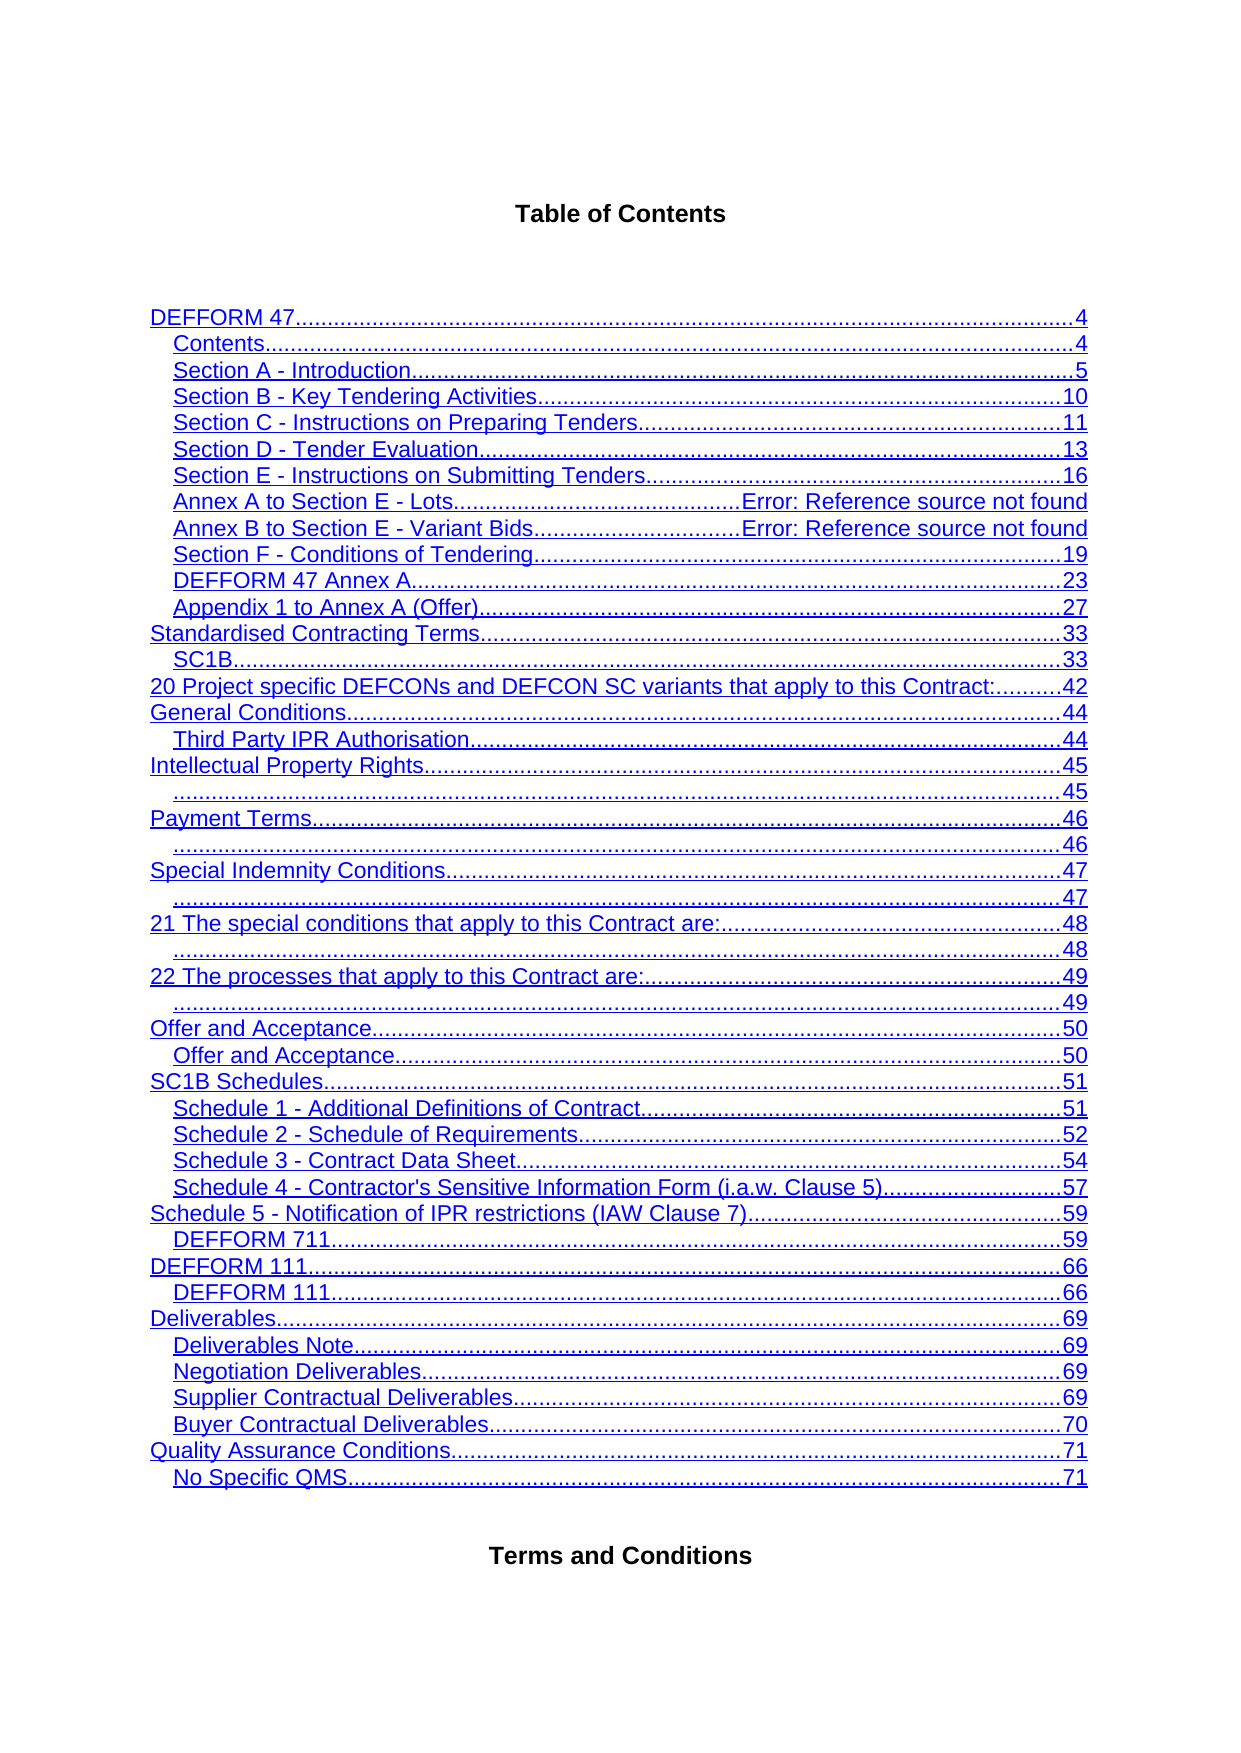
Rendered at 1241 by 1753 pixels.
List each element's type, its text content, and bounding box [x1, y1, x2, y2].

text Table of Contents [150, 199, 1091, 228]
text Special Indemnity Conditions 0 [150, 857, 1091, 884]
text Supplier Contractual Deliverables 0 [173, 1384, 1091, 1411]
text Section E - Instructions on Submitting Tenders 0 [173, 462, 1091, 488]
text 0 [173, 989, 1091, 1015]
text General Conditions 0 [150, 699, 1091, 726]
text Section C - Instructions on Preparing Tenders 0 [173, 409, 1091, 436]
text Offer and Acceptance 0 [173, 1042, 1091, 1068]
text 20 Project specific DEFCONs and DEFCON SC variants that apply to this Contract: 0 [150, 673, 1091, 699]
text 0 [173, 936, 1091, 963]
text Schedule 3 - Contract Data Sheet 0 [173, 1147, 1091, 1173]
text Negotiation Deliverables 0 [173, 1358, 1091, 1384]
text Schedule 1 - Additional Definitions of Contract 0 [173, 1094, 1091, 1121]
text 0 [173, 831, 1091, 857]
text Intellectual Property Rights 0 [150, 752, 1091, 778]
text 0 [173, 884, 1091, 910]
text Section A - Introduction 0 [173, 357, 1091, 383]
text 21 The special conditions that apply to this Contract are: 0 [150, 910, 1091, 936]
text DEFFORM 111 0 [150, 1253, 1091, 1279]
text No Specific QMS 0 [173, 1463, 1091, 1490]
text DEFFORM 111 0 [173, 1279, 1091, 1305]
text Deliverables 0 [150, 1305, 1091, 1332]
text Section B - Key Tendering Activities 0 [173, 383, 1091, 409]
text Schedule 5 - Notification of IPR restrictions (IAW Clause 7) 0 [150, 1200, 1091, 1226]
text DEFFORM 47 Annex A 0 [173, 567, 1091, 594]
text Schedule 4 - Contractor's Sensitive Information Form (i.a.w. Clause 5) 0 [173, 1173, 1091, 1200]
text SC1B Schedules 0 [150, 1068, 1091, 1094]
text Third Party IPR Authorisation 0 [173, 726, 1091, 752]
text Payment Terms 0 [150, 804, 1091, 831]
text DEFFORM 47 0 [150, 304, 1091, 330]
text Appendix 1 to Annex A (Offer) 0 [173, 594, 1091, 620]
text 0 [173, 778, 1091, 804]
text Section F - Conditions of Tendering 0 [173, 541, 1091, 567]
text Deliverables Note 0 [173, 1332, 1091, 1358]
text SC1B 0 [173, 646, 1091, 673]
text Annex B to Section E - Variant Bids 0 [173, 515, 1091, 541]
text Contents 0 [173, 330, 1091, 357]
text Schedule 2 - Schedule of Requirements 0 [173, 1121, 1091, 1147]
text Standardised Contracting Terms 0 [150, 620, 1091, 646]
text Quality Assurance Conditions 0 [150, 1437, 1091, 1463]
text Buyer Contractual Deliverables 0 [173, 1411, 1091, 1437]
text Terms and Conditions [150, 1541, 1091, 1569]
text 22 The processes that apply to this Contract are: 0 [150, 963, 1091, 989]
text DEFFORM 711 0 [173, 1226, 1091, 1253]
text Annex A to Section E - Lots 0 [173, 488, 1091, 515]
text Section D - Tender Evaluation 0 [173, 436, 1091, 462]
text Offer and Acceptance 0 [150, 1015, 1091, 1042]
